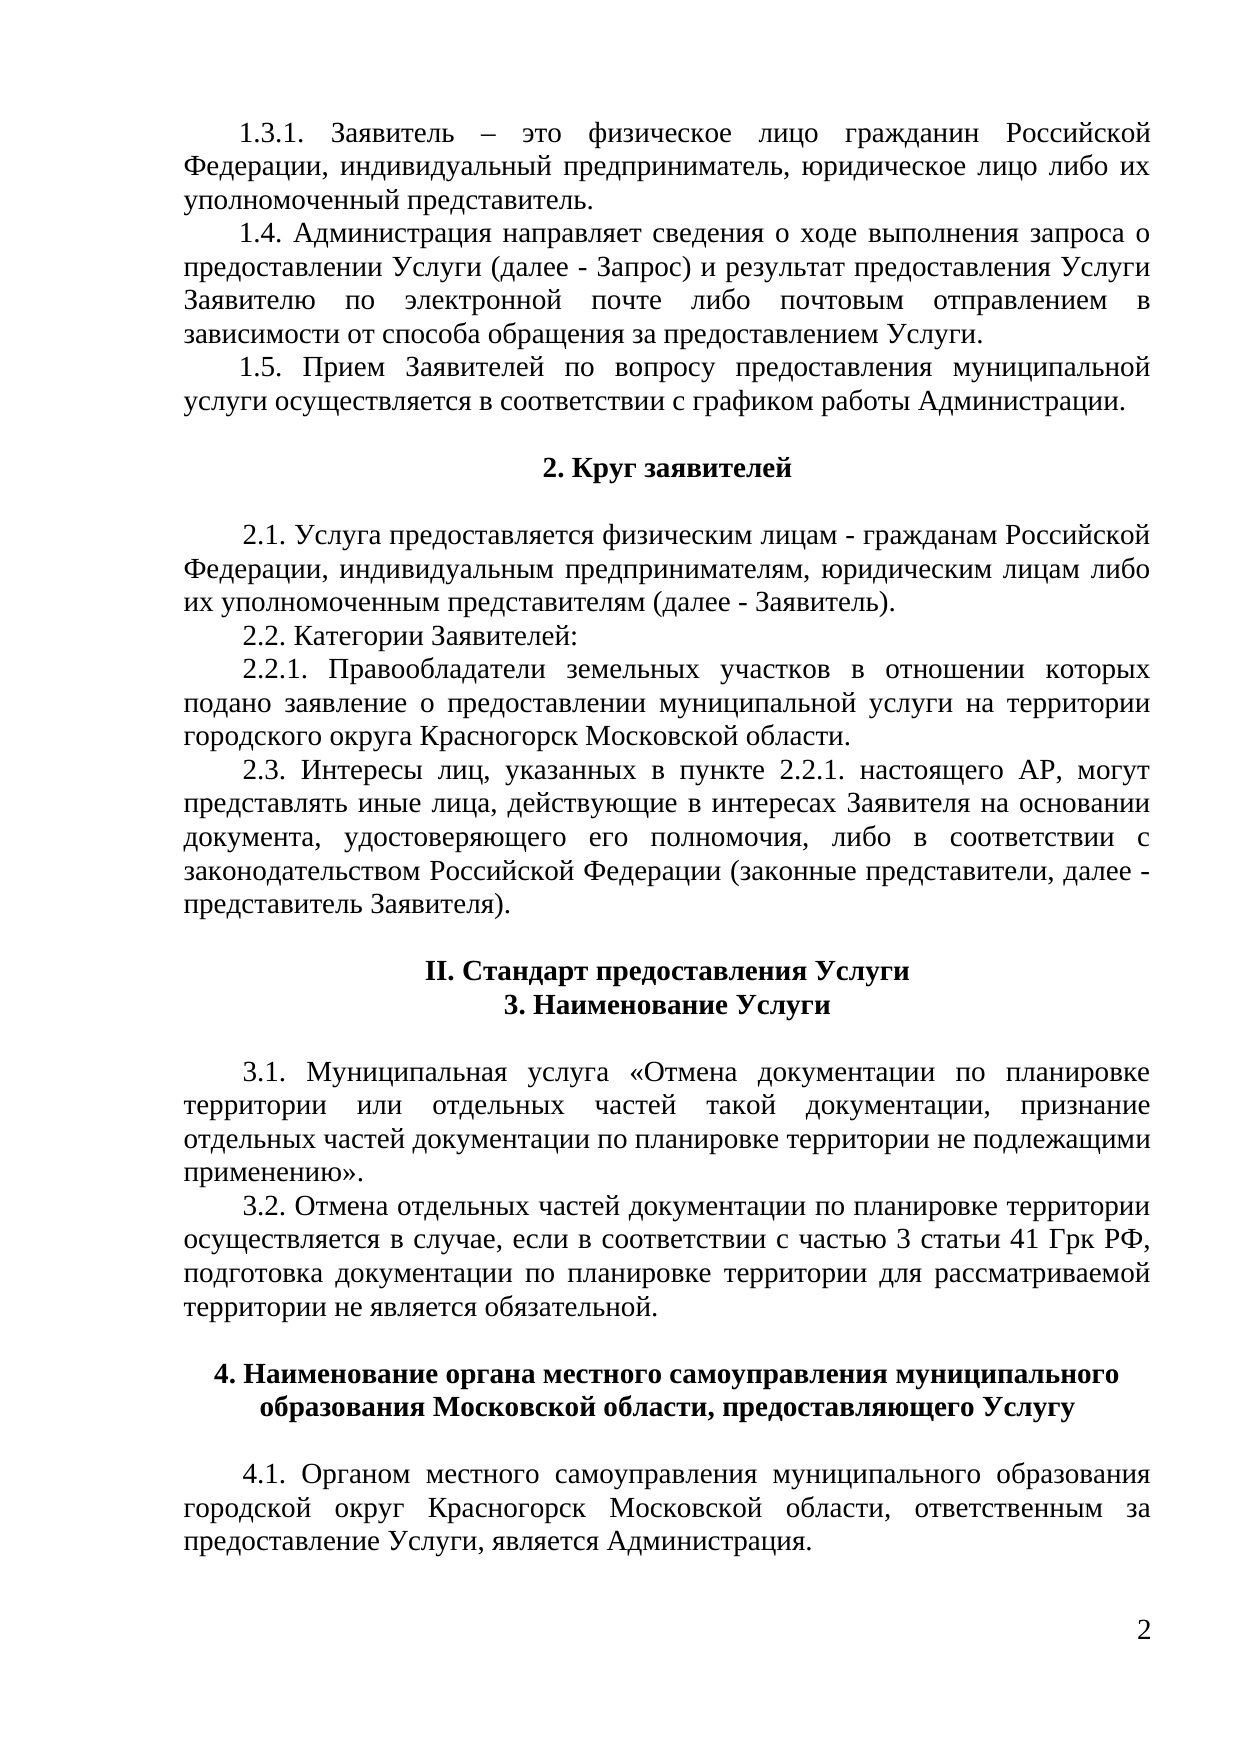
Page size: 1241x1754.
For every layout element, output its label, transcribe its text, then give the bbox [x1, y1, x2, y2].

text 3.2. Отмена отдельных частей документации по планировке территории осуществляется в случае, если в соответствии с частью 3 статьи 41 Грк РФ, подготовка документации по планировке территории для рассматриваемой территории не является обязательной. [183, 1188, 1151, 1322]
text 1.3.1. Заявитель – это физическое лицо гражданин Российской Федерации, индивидуальный предприниматель, юридическое лицо либо их уполномоченный представитель. [183, 115, 1151, 215]
text 2.2. Категории Заявителей: [183, 618, 1151, 651]
text 1.5. Прием Заявителей по вопросу предоставления муниципальной услуги осуществляется в соответствии с графиком работы Администрации. [183, 349, 1151, 417]
text 2.3. Интересы лиц, указанных в пункте 2.2.1. настоящего АР, могут представлять иные лица, действующие в интересах Заявителя на основании документа, удостоверяющего его полномочия, либо в соответствии с законодательством Российской Федерации (законные представители, далее - представитель Заявителя). [183, 752, 1151, 920]
list 4.1. Органом местного самоуправления муниципального образования городской округ Красногорск Московской области, ответственным за предоставление Услуги, является Администрация. [183, 1456, 1151, 1557]
text 3. Наименование Услуги [183, 987, 1151, 1020]
text 4. Наименование органа местного самоуправления муниципального образования Московской области, предоставляющего Услугу [182, 1356, 1151, 1423]
text II. Стандарт предоставления Услуги [183, 953, 1151, 987]
text 2.2.1. Правообладатели земельных участков в отношении которых подано заявление о предоставлении муниципальной услуги на территории городского округа Красногорск Московской области. [183, 651, 1151, 752]
text 2. Круг заявителей [183, 450, 1151, 484]
text 1.4. Администрация направляет сведения о ходе выполнения запроса о предоставлении Услуги (далее - Запрос) и результат предоставления Услуги Заявителю по электронной почте либо почтовым отправлением в зависимости от способа обращения за предоставлением Услуги. [183, 215, 1151, 349]
text 2.1. Услуга предоставляется физическим лицам - гражданам Российской Федерации, индивидуальным предпринимателям, юридическим лицам либо их уполномоченным представителям (далее - Заявитель). [183, 517, 1151, 618]
text 3.1. Муниципальная услуга «Отмена документации по планировке территории или отдельных частей такой документации, признание отдельных частей документации по планировке территории не подлежащими применению». [183, 1054, 1151, 1188]
